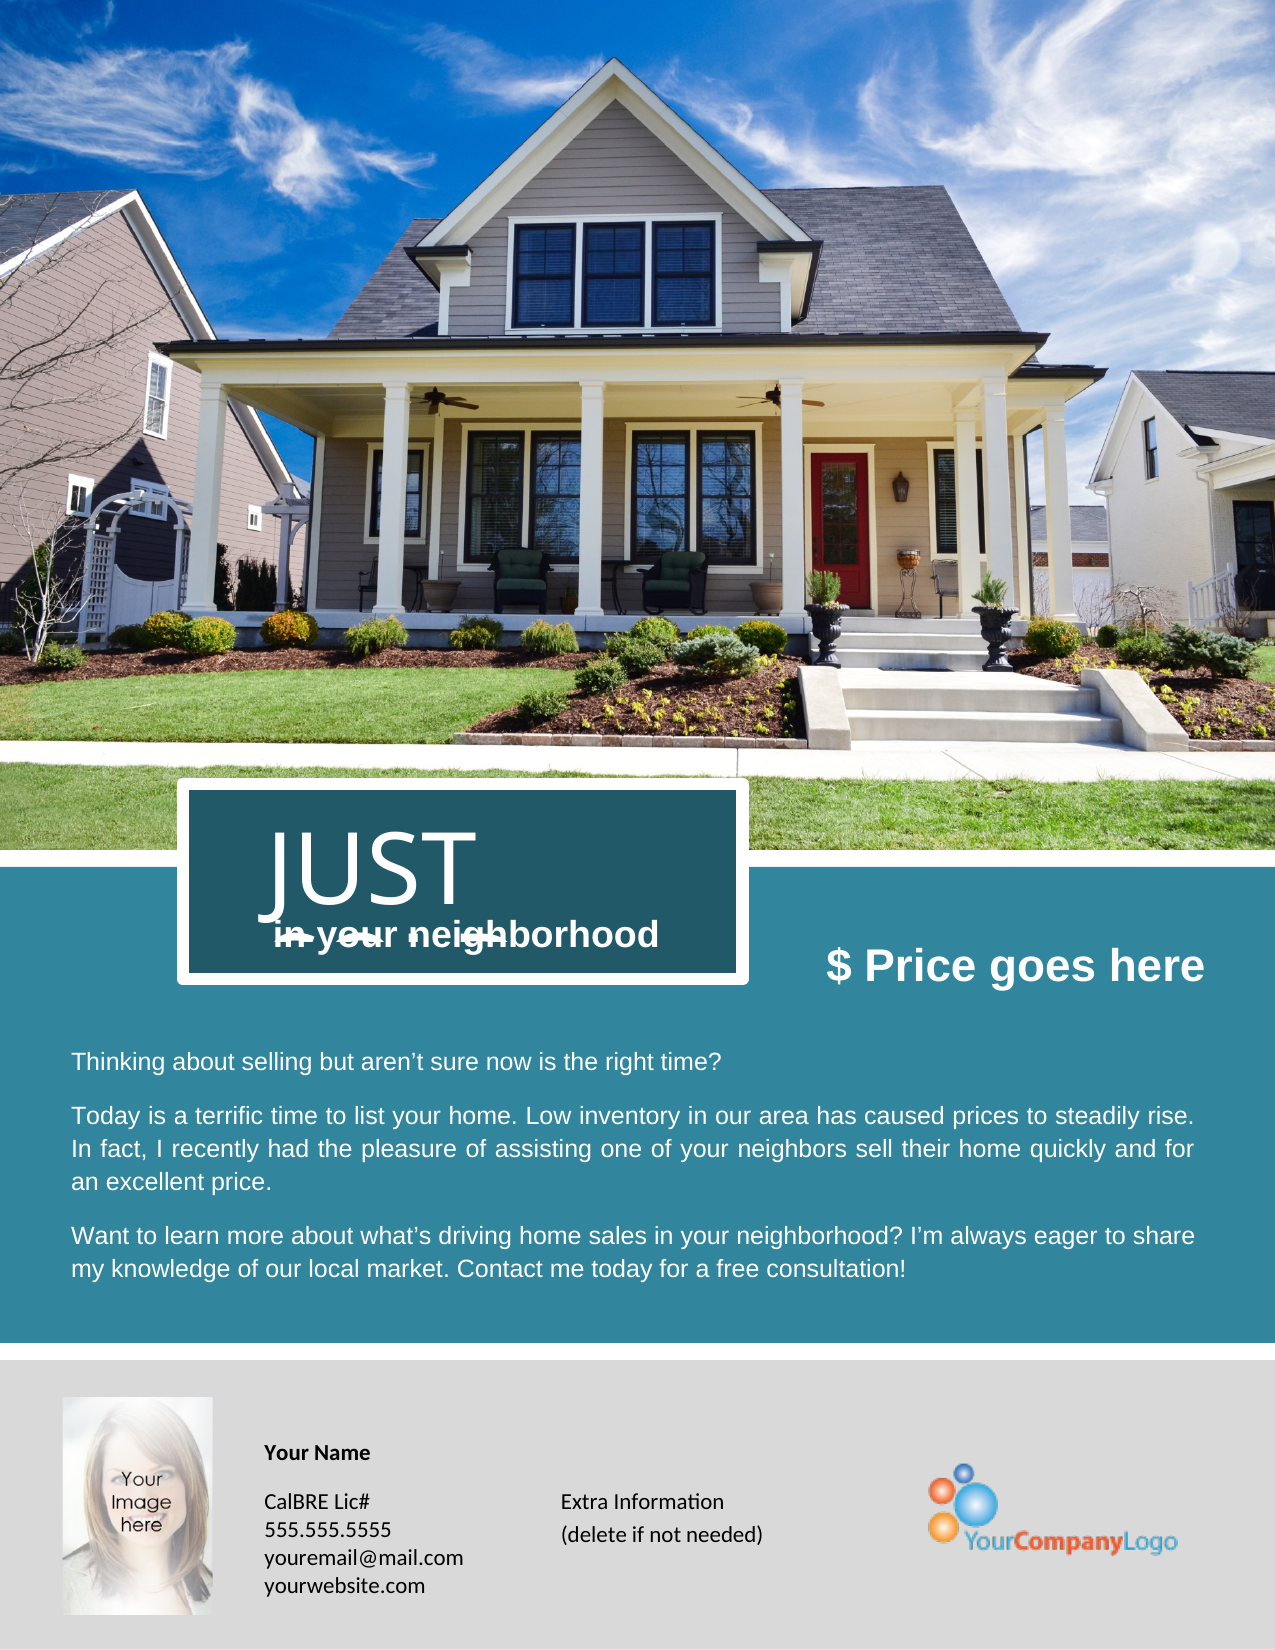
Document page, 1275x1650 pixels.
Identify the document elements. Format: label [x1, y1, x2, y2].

picture [0, 0, 1275, 850]
picture [62, 1397, 213, 1615]
picture [882, 1450, 1220, 1564]
